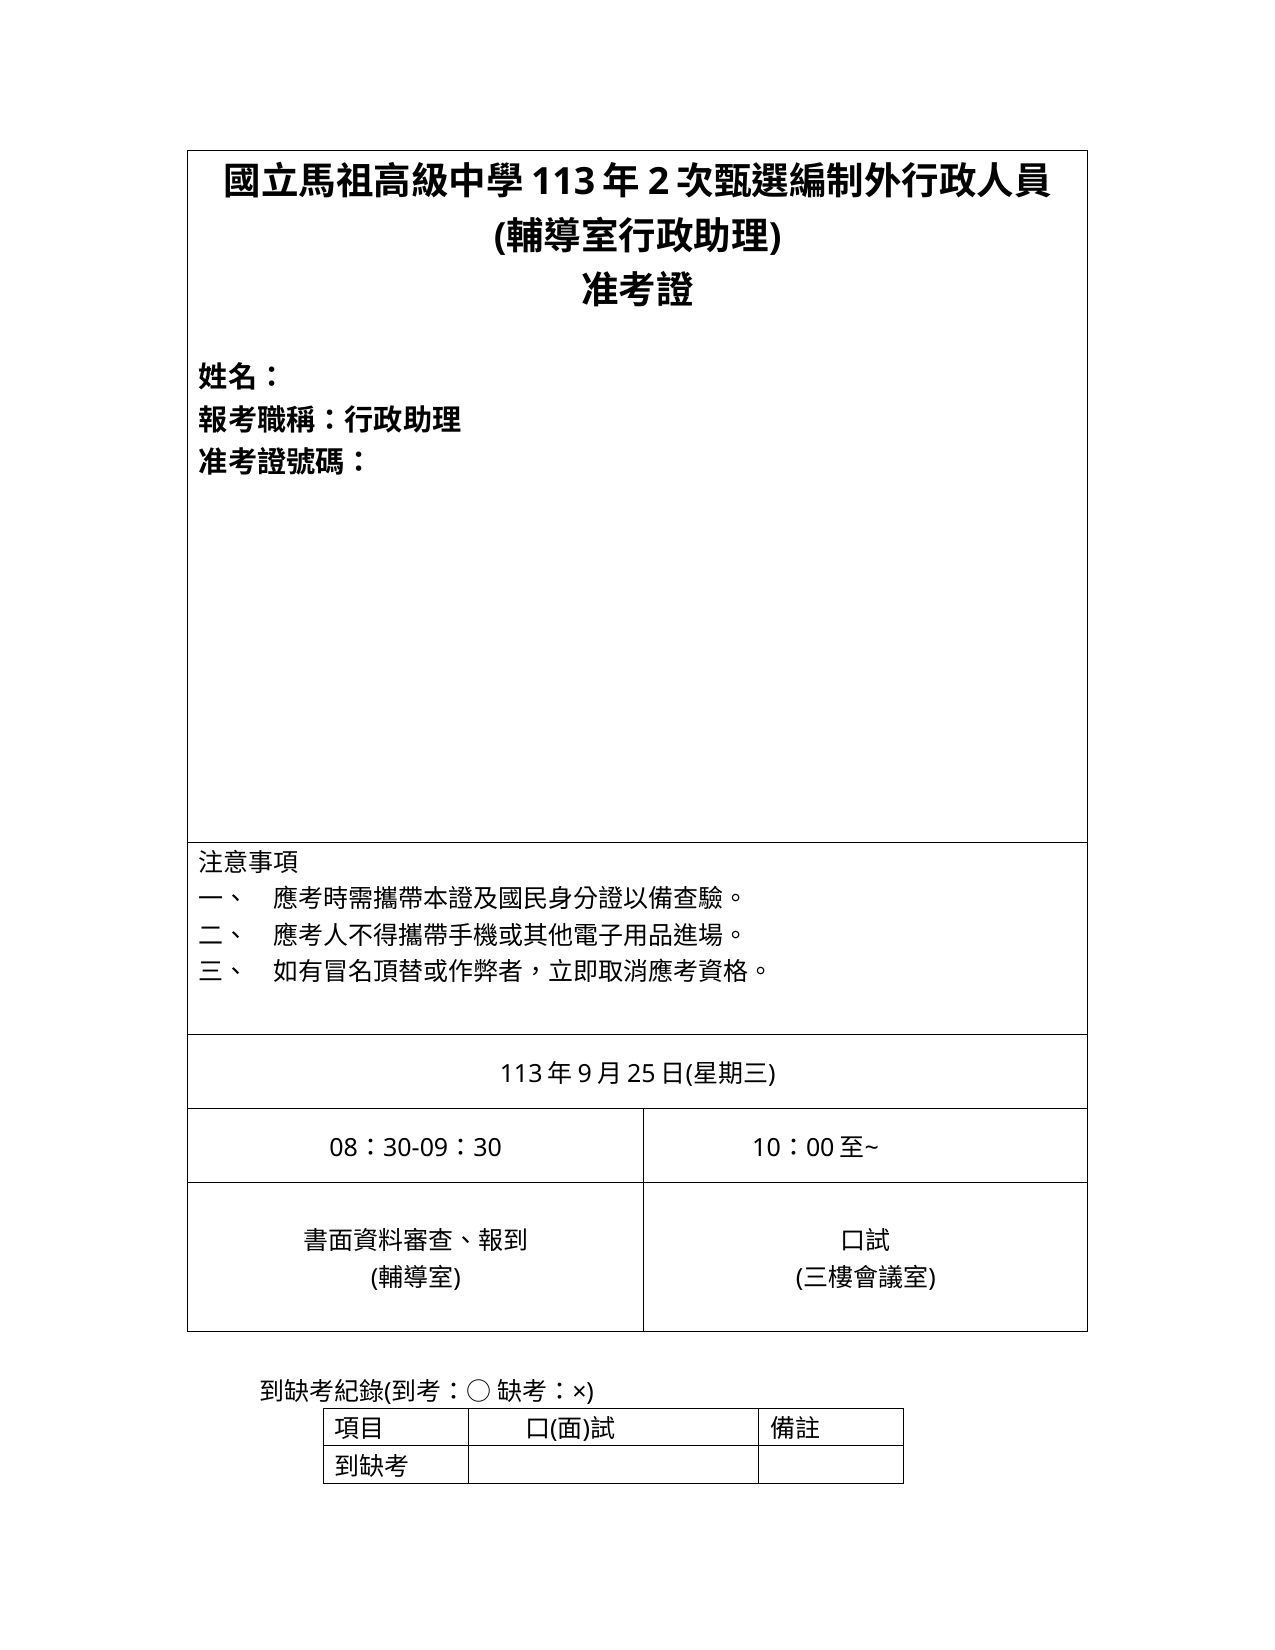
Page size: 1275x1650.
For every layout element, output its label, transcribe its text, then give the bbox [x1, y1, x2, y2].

table_header 國立馬祖高級中學113年2次甄選編制外行政人員 (輔導室行政助理) 准考證 姓名： 報考職稱：行政助理 准考證號碼： [188, 151, 1087, 842]
text 到缺考紀錄(到考：○ 缺考：×) [187, 1372, 1087, 1408]
table_cell 書面資料審查、報到 (輔導室) [188, 1183, 643, 1331]
table_cell 08：30-09：30 [188, 1109, 643, 1182]
table_header 口(面)試 [469, 1409, 758, 1445]
table_cell 到缺考 [324, 1446, 468, 1482]
table_header 項目 [324, 1409, 468, 1445]
table_cell 口試 (三樓會議室) [644, 1183, 1087, 1331]
table_cell [469, 1446, 758, 1482]
table_cell [759, 1446, 903, 1482]
table_cell 10：00至~ [644, 1109, 1087, 1182]
table_cell 113年9月25日(星期三) [188, 1035, 1087, 1108]
table_header 備註 [759, 1409, 903, 1445]
table_cell 注意事項 應考時需攜帶本證及國民身分證以備查驗。 應考人不得攜帶手機或其他電子用品進場。 如有冒名頂替或作弊者，立即取消應考資格。 [188, 843, 1087, 1034]
